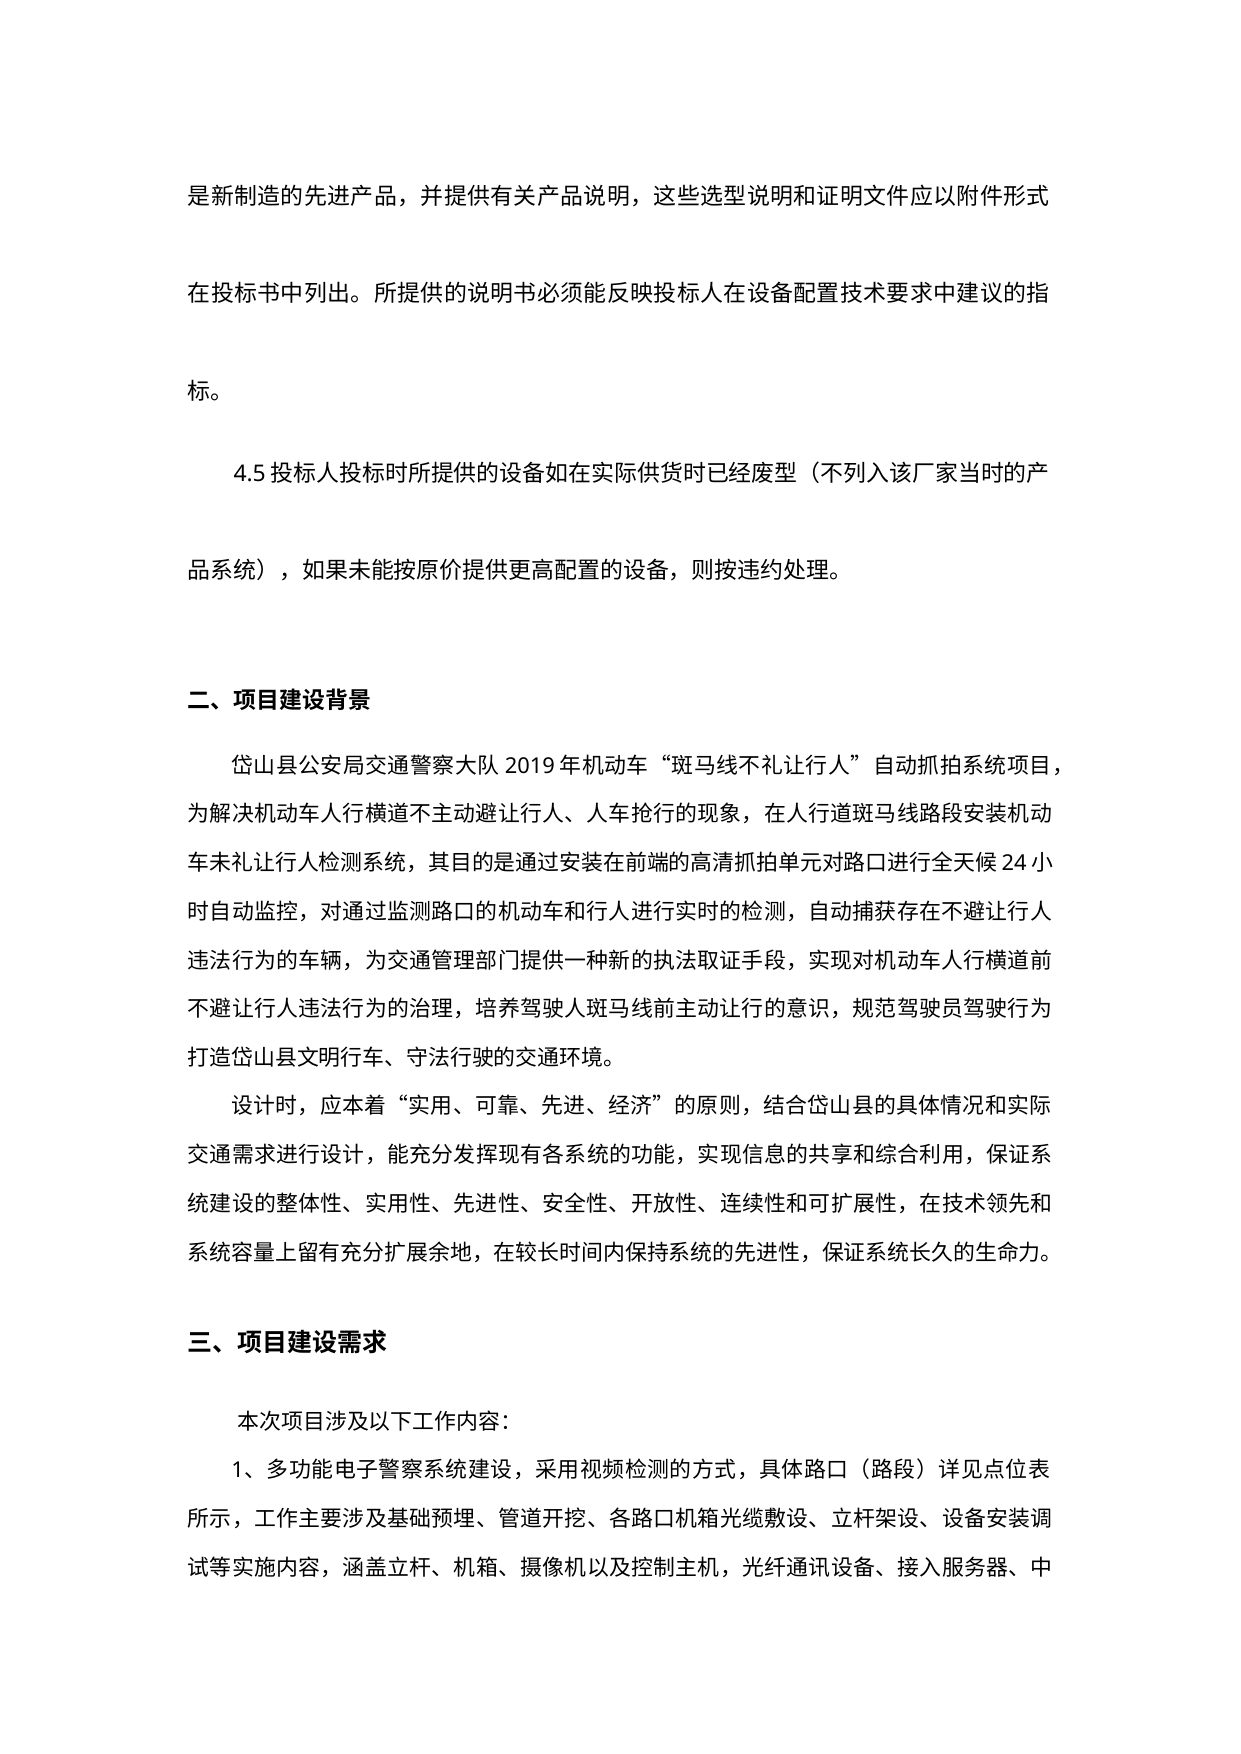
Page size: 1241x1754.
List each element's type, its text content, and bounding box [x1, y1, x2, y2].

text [187, 162, 1053, 422]
text 二、项目建设背景 [187, 666, 1053, 731]
text 三、项目建设需求 [187, 1308, 1053, 1373]
text 本次项目涉及以下工作内容： [187, 1403, 1053, 1436]
text 设计时，应本着“实用、可靠、先进、经济”的原则，结合岱山县的具体情况和实际交通需求进行设计，能充分发挥现有各系统的功能，实现信息的共享和综合利用，保证系统建设的整体性、实用性、先进性、安全性、开放性、连续性和可扩展性，在技术领先和系统容量上留有充分扩展余地，在较长时间内保持系统的先进性，保证系统长久的生命力。 [187, 1088, 1053, 1267]
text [187, 1452, 1053, 1582]
text 4.5投标人投标时所提供的设备如在实际供货时已经废型（不列入该厂家当时的产品系统），如果未能按原价提供更高配置的设备，则按违约处理。 [187, 438, 1053, 601]
text 岱山县公安局交通警察大队2019年机动车“斑马线不礼让行人”自动抓拍系统项目，为解决机动车人行横道不主动避让行人、人车抢行的现象，在人行道斑马线路段安装机动车未礼让行人检测系统，其目的是通过安装在前端的高清抓拍单元对路口进行全天候24小时自动监控，对通过监测路口的机动车和行人进行实时的检测，自动捕获存在不避让行人违法行为的车辆，为交通管理部门提供一种新的执法取证手段，实现对机动车人行横道前不避让行人违法行为的治理，培养驾驶人斑马线前主动让行的意识，规范驾驶员驾驶行为，打造岱山县文明行车、守法行驶的交通环境。 [187, 747, 1053, 1072]
